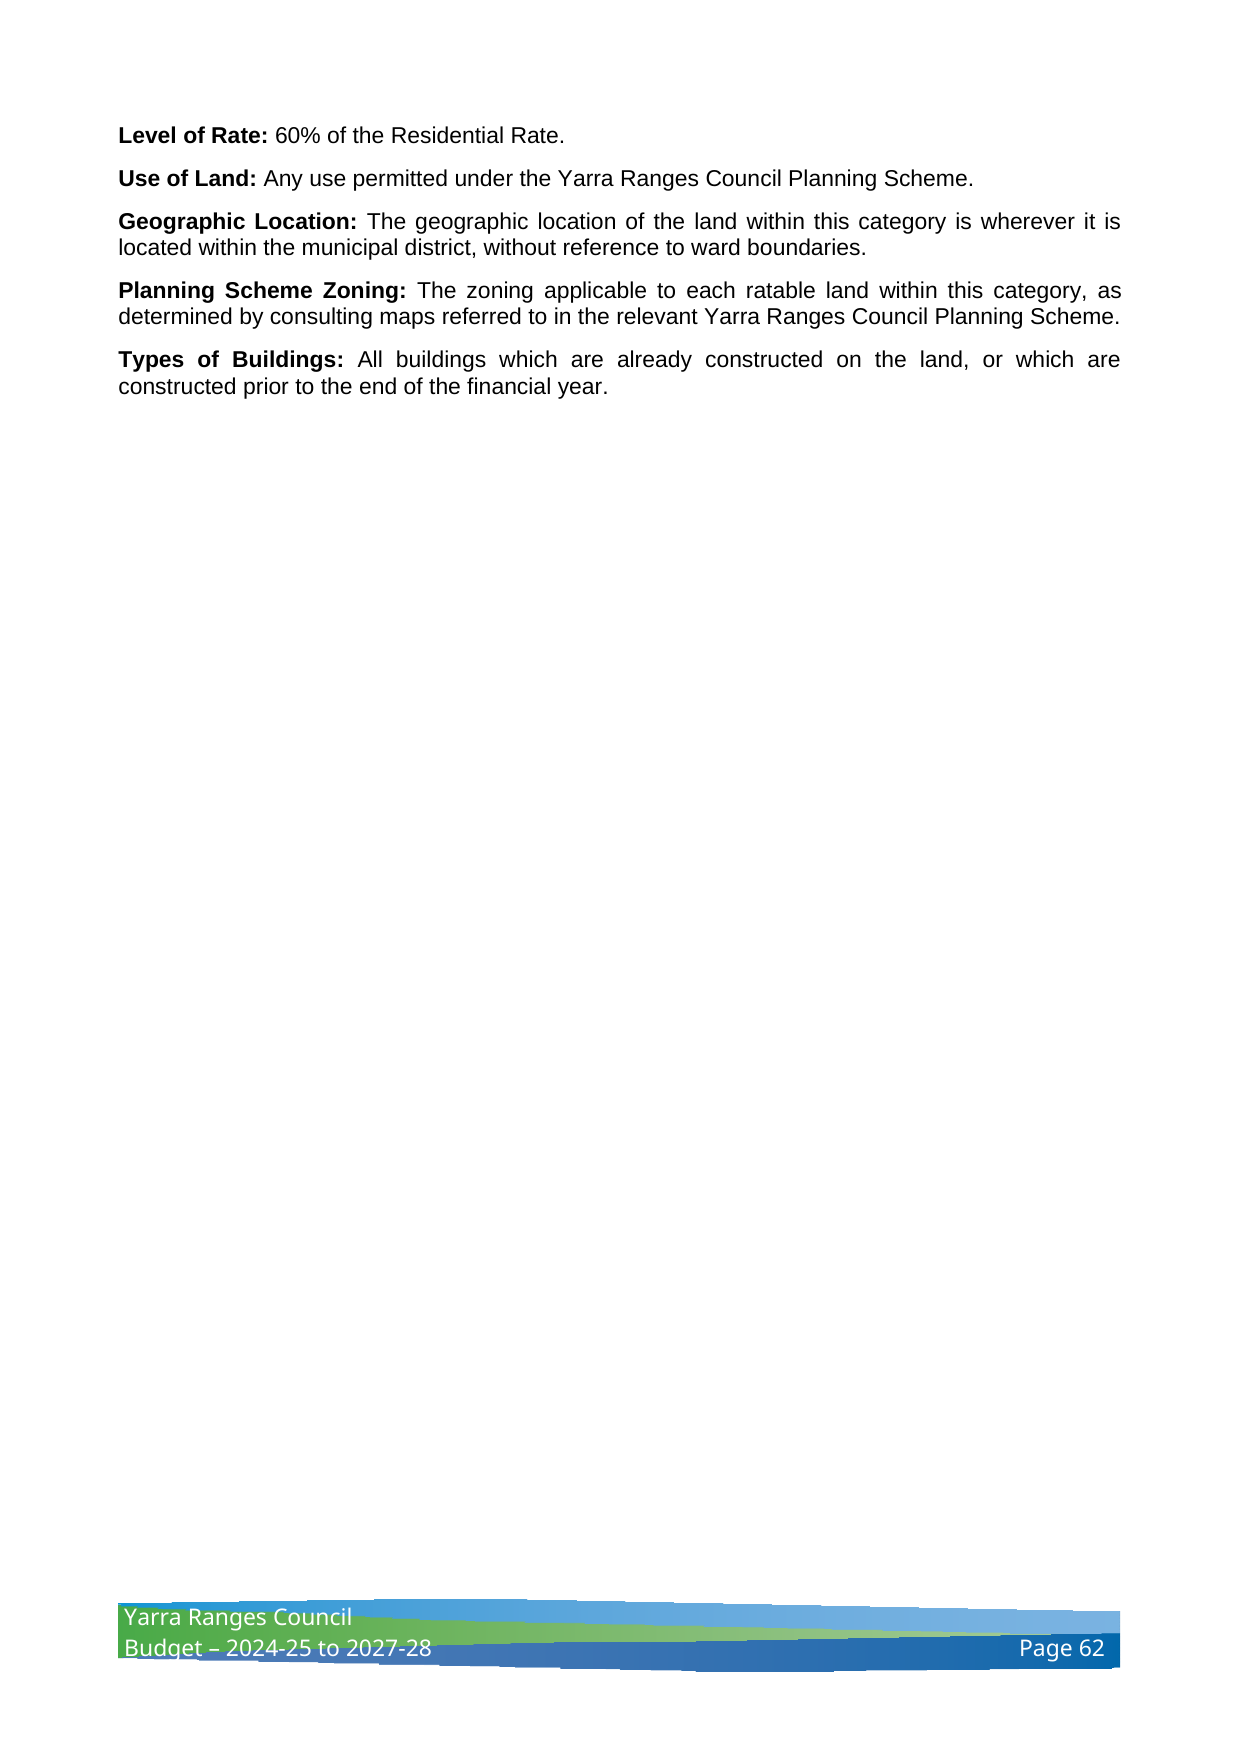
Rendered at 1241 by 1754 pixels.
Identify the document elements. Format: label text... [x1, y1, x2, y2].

text Use of Land: Any use permitted under the Yarra Ranges Council Planning Scheme. [118, 164, 1122, 191]
text Geographic Location: The geographic location of the land within this category is wherever it is located within the municipal district, without reference to ward boundaries. [118, 208, 1122, 260]
picture [118, 1599, 1121, 1672]
text Planning Scheme Zoning: The zoning applicable to each ratable land within this category, as determined by consulting maps referred to in the relevant Yarra Ranges Council Planning Scheme. [118, 277, 1122, 330]
text Level of Rate: 60% of the Residential Rate. [118, 122, 1122, 148]
text Types of Buildings: All buildings which are already constructed on the land, or which are constructed prior to the end of the financial year. [118, 346, 1122, 399]
